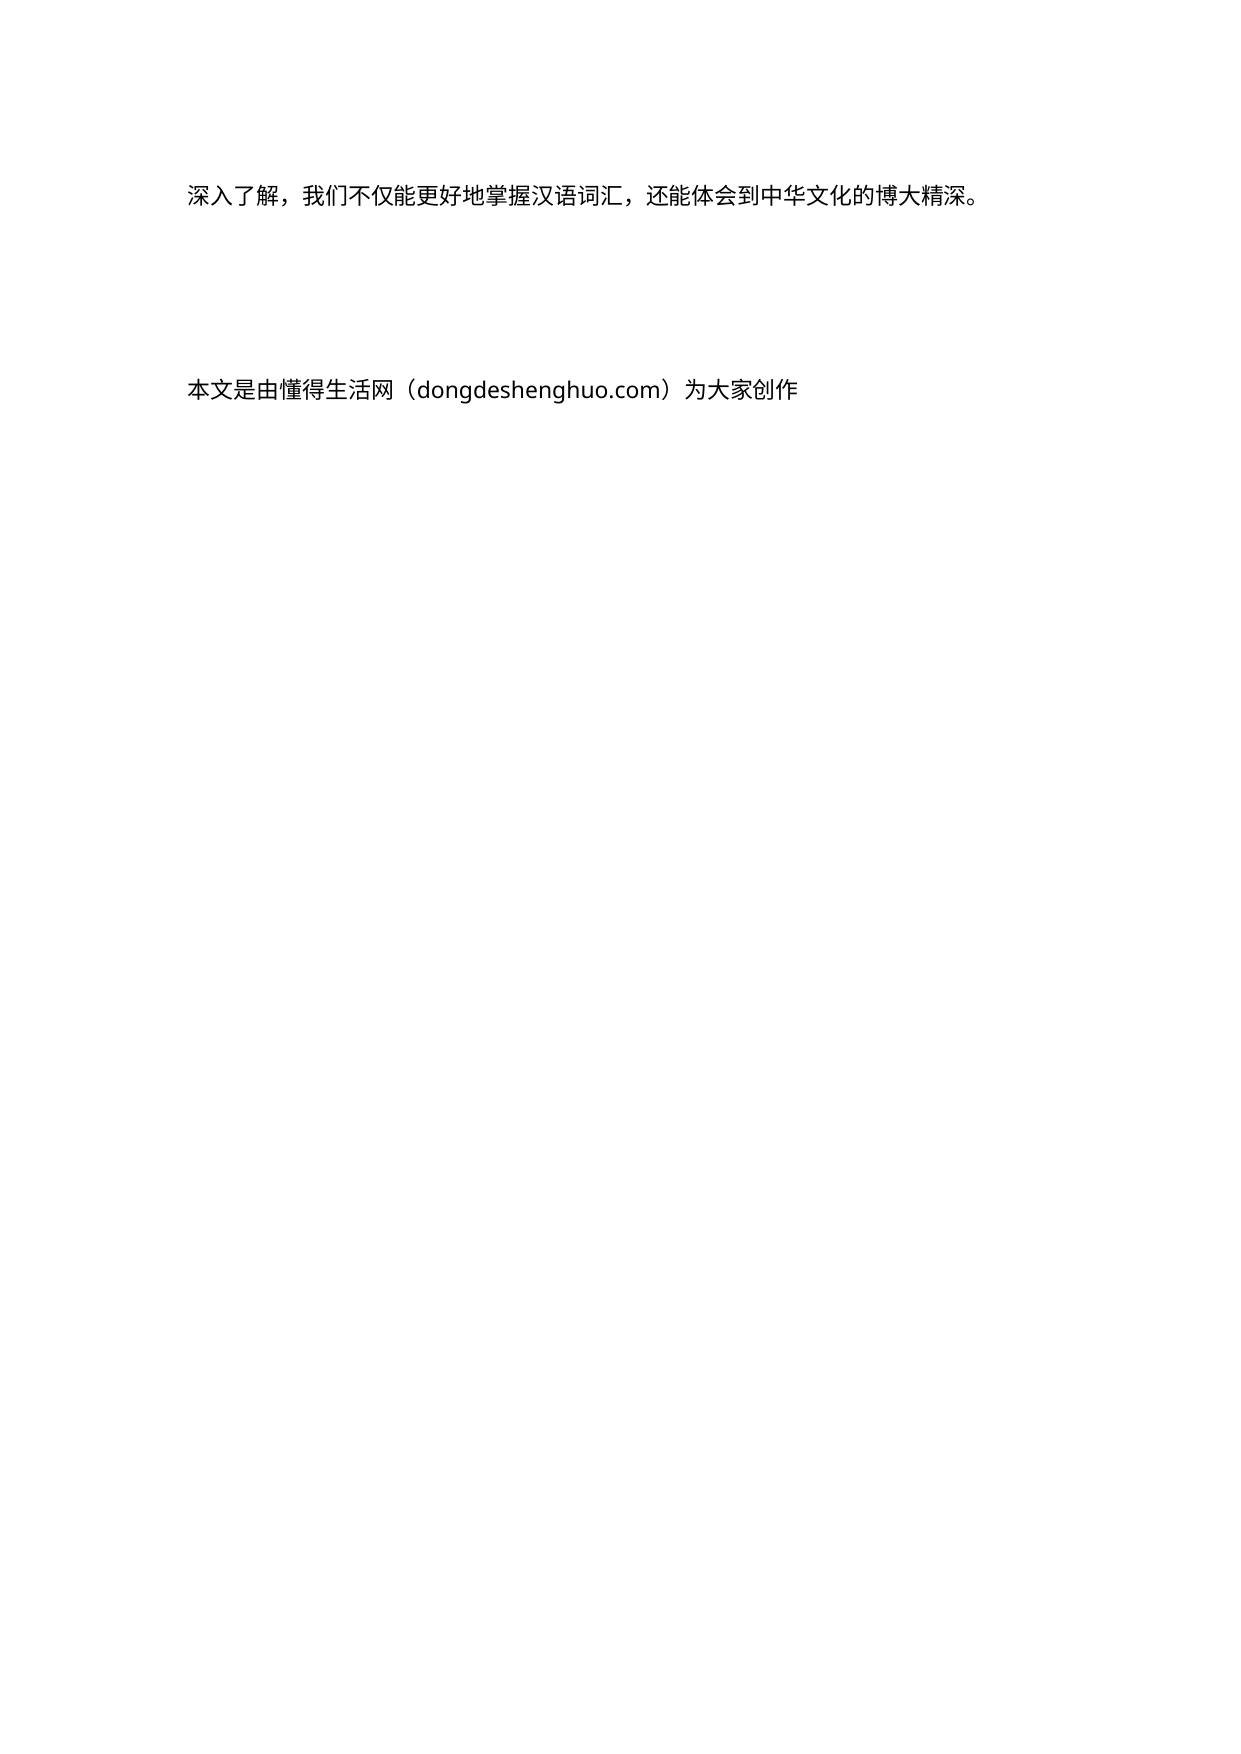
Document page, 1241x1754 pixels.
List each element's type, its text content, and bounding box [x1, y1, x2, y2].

text 本文是由懂得生活网（dongdeshenghuo.com）为大家创作 [187, 356, 1053, 421]
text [187, 162, 1053, 227]
